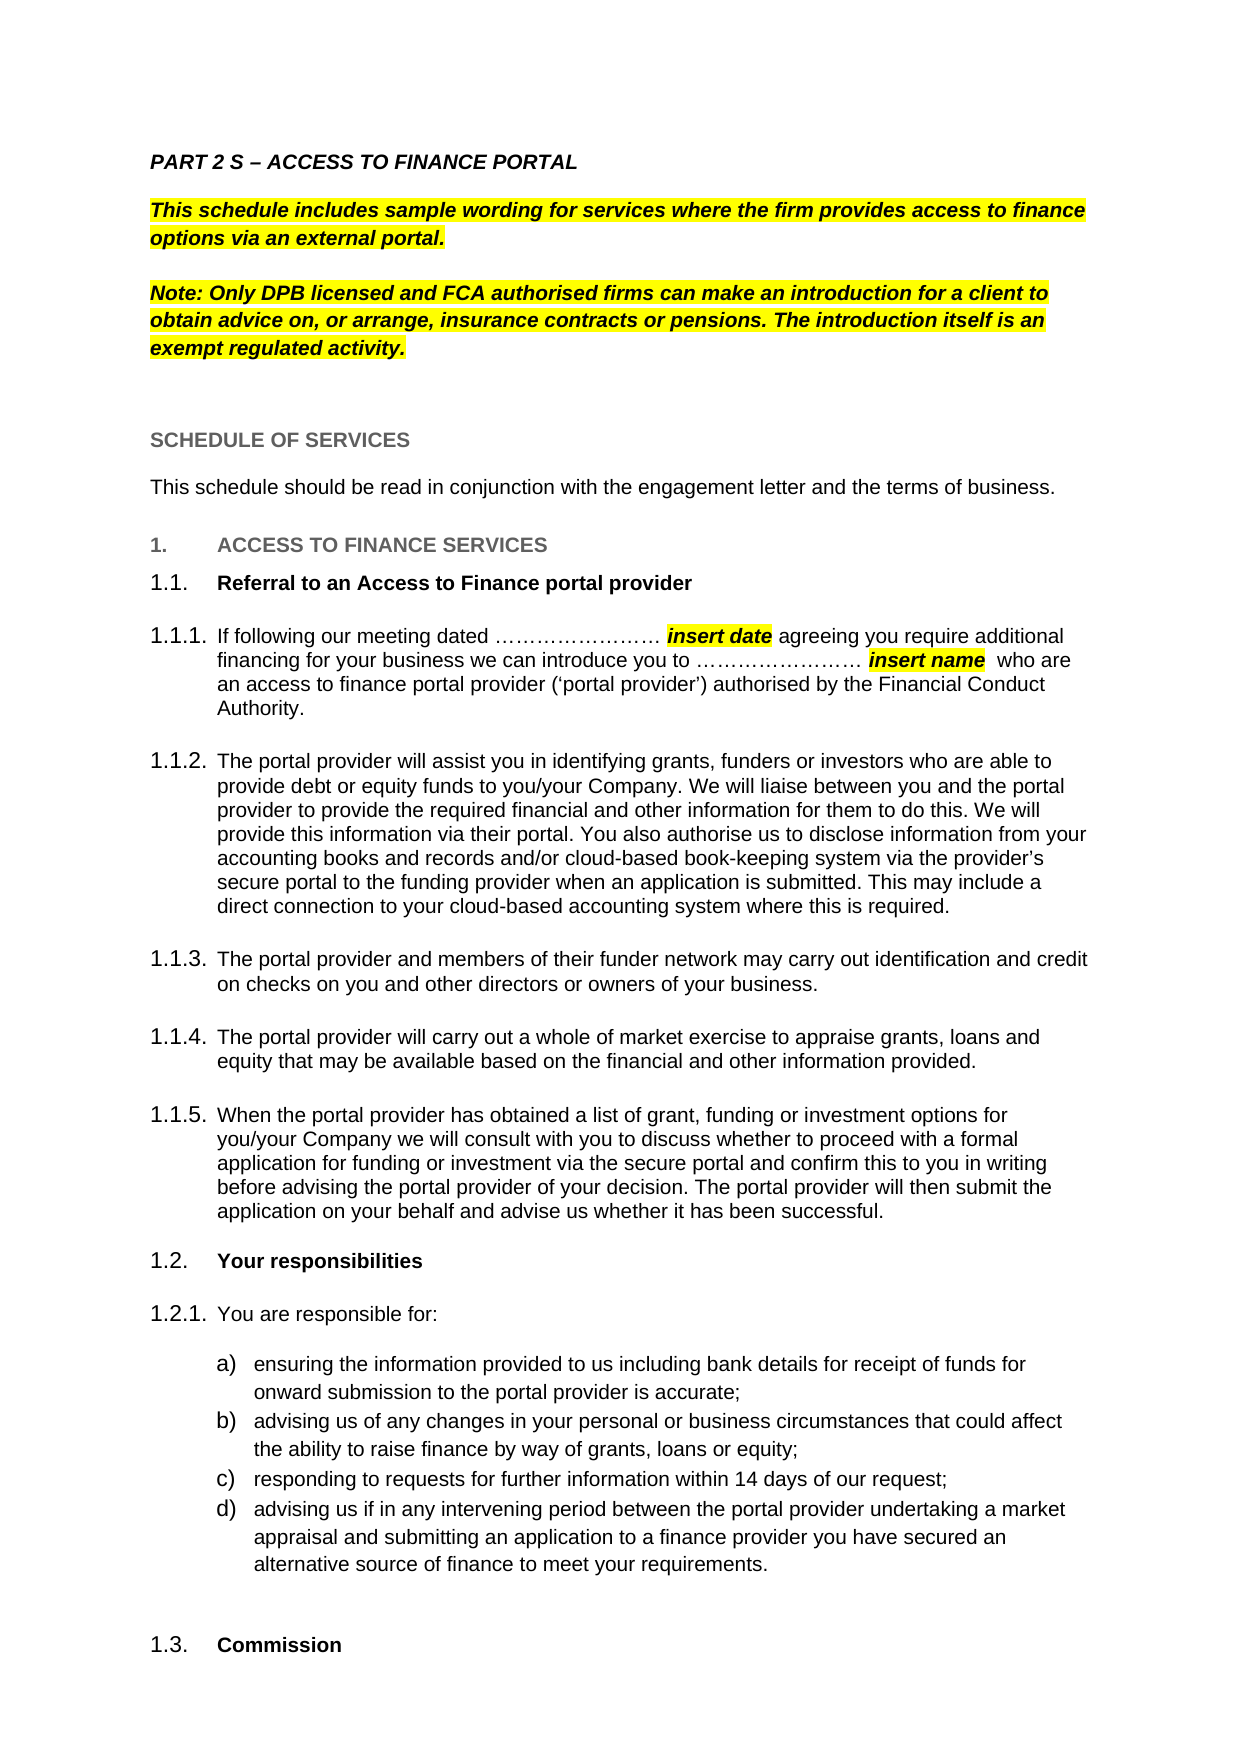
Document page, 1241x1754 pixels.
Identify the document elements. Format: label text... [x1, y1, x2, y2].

list advising us of any changes in your personal or business circumstances that could affect the ability to raise finance by way of grants, loans or equity; [216, 1407, 1090, 1461]
list advising us if in any intervening period between the portal provider undertaking a market appraisal and submitting an application to a finance provider you have secured an alternative source of finance to meet your requirements. [216, 1495, 1090, 1576]
list The portal provider and members of their funder network may carry out identification and credit on checks on you and other directors or owners of your business. [150, 945, 1090, 995]
list The portal provider will carry out a whole of market exercise to appraise grants, loans and equity that may be available based on the financial and other information provided. [150, 1023, 1090, 1073]
list You are responsible for: [150, 1299, 1090, 1326]
list responding to requests for further information within 14 days of our request; [216, 1464, 1090, 1491]
list ensuring the information provided to us including bank details for receipt of funds for onward submission to the portal provider is accurate; [216, 1350, 1090, 1404]
subtitle SCHEDULE OF SERVICES [150, 428, 1090, 452]
text PART 2 S – ACCESS TO FINANCE PORTAL [150, 150, 1090, 174]
list When the portal provider has obtained a list of grant, funding or investment options for you/your Company we will consult with you to discuss whether to proceed with a formal application for funding or investment via the secure portal and confirm this to you in writing before advising the portal provider of your decision. The portal provider will then submit the application on your behalf and advise us whether it has been successful. [150, 1101, 1090, 1223]
text This schedule includes sample wording for services where the firm provides access to finance options via an external portal. [150, 198, 1090, 249]
text This schedule should be read in conjunction with the engagement letter and the terms of business. [150, 475, 1090, 499]
list Commission [150, 1631, 1090, 1657]
list Access to finance services [150, 532, 1090, 556]
list The portal provider will assist you in identifying grants, funders or investors who are able to provide debt or equity funds to you/your Company. We will liaise between you and the portal provider to provide the required financial and other information for them to do this. We will provide this information via their portal. You also authorise us to disclose information from your accounting books and records and/or cloud-based book-keeping system via the provider’s secure portal to the funding provider when an application is submitted. This may include a direct connection to your cloud-based accounting system where this is required. [150, 747, 1090, 917]
text Note: Only DPB licensed and FCA authorised firms can make an introduction for a client to obtain advice on, or arrange, insurance contracts or pensions. The introduction itself is an exempt regulated activity. [150, 280, 1090, 359]
list Your responsibilities [150, 1247, 1090, 1299]
list If following our meeting dated …………………… insert date agreeing you require additional financing for your business we can introduce you to …………………… insert name who are an access to finance portal provider (‘portal provider’) authorised by the Financial Conduct Authority. [150, 622, 1090, 720]
list Referral to an Access to Finance portal provider [150, 569, 1090, 622]
